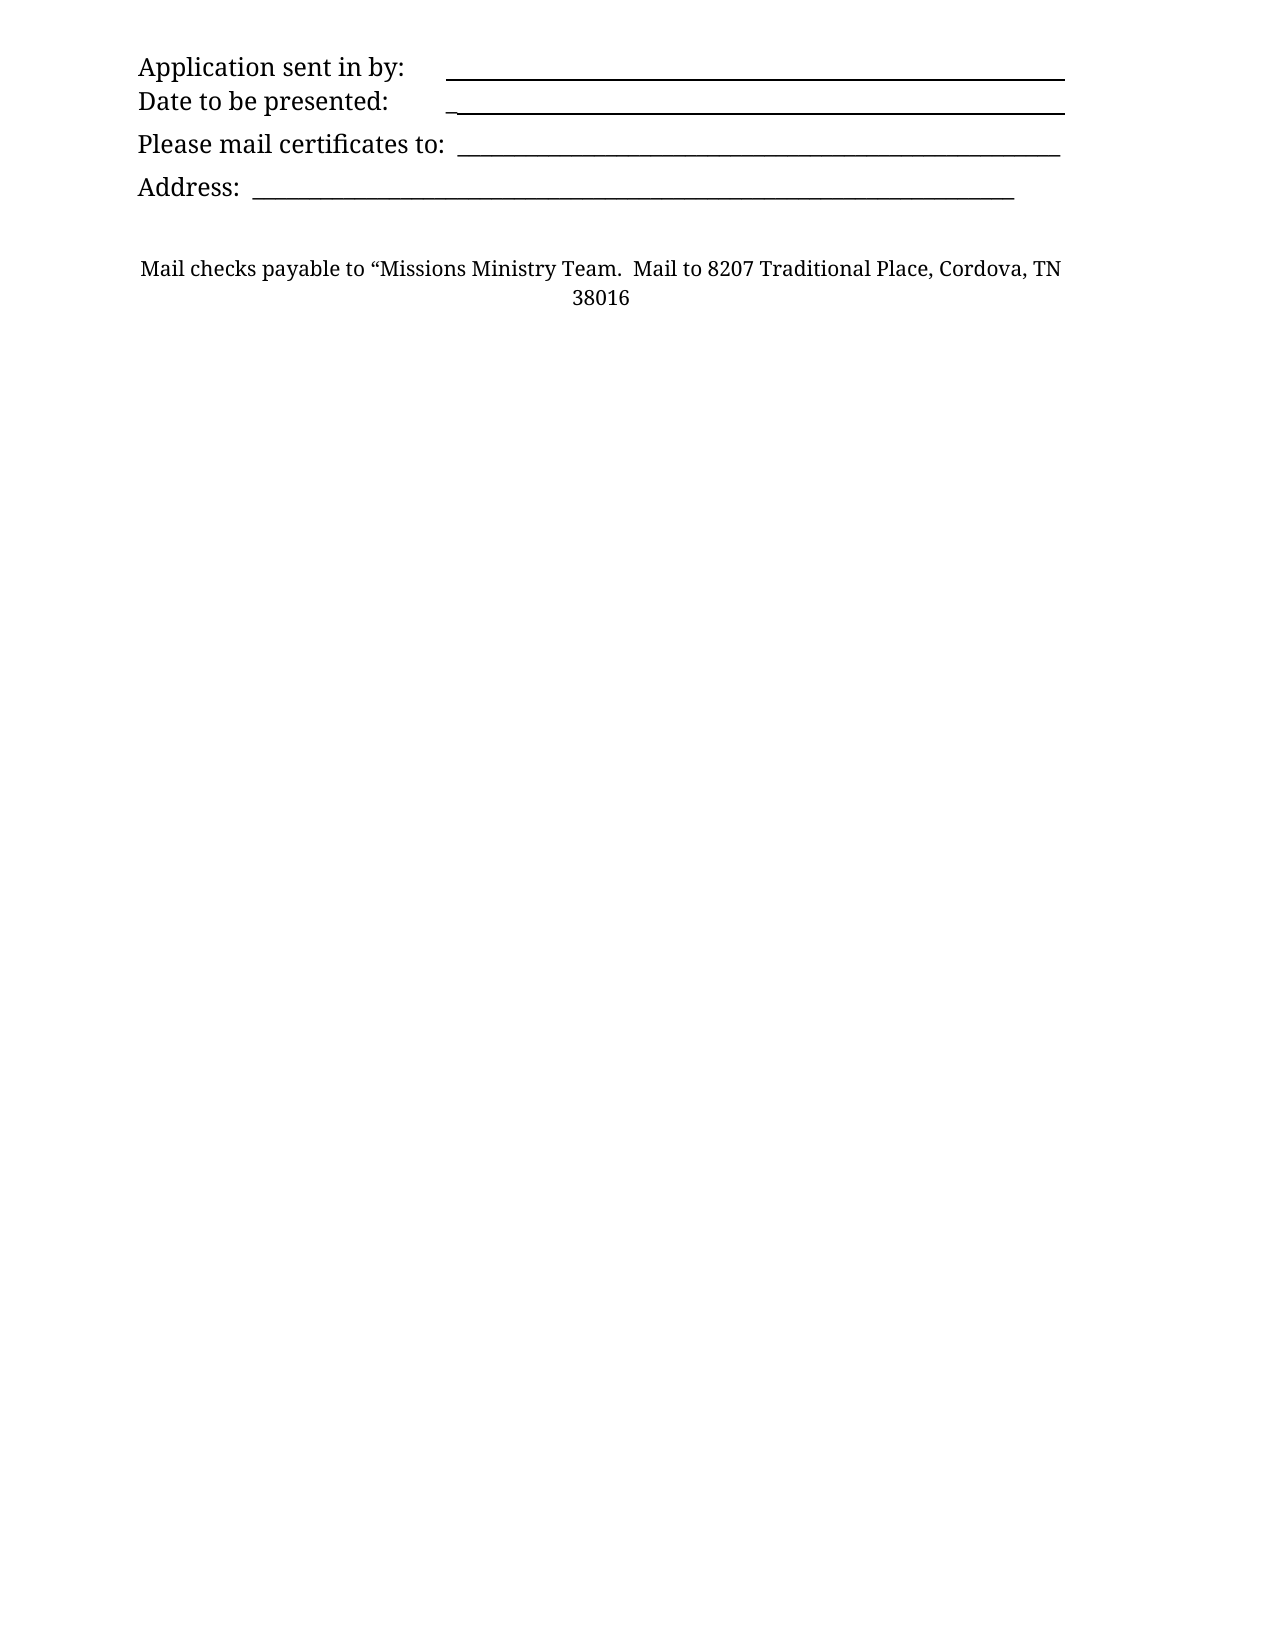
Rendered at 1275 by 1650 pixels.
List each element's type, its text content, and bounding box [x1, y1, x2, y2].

text Address: ___________________________________________________________________ [137, 169, 1064, 203]
text Please mail certificates to: _____________________________________________________ [137, 127, 1064, 161]
text Application sent in by: Date to be presented: _ [137, 50, 1064, 118]
text Mail checks payable to “Missions Ministry Team. Mail to 8207 Traditional Place, Cordova, TN 38016 [137, 254, 1064, 311]
